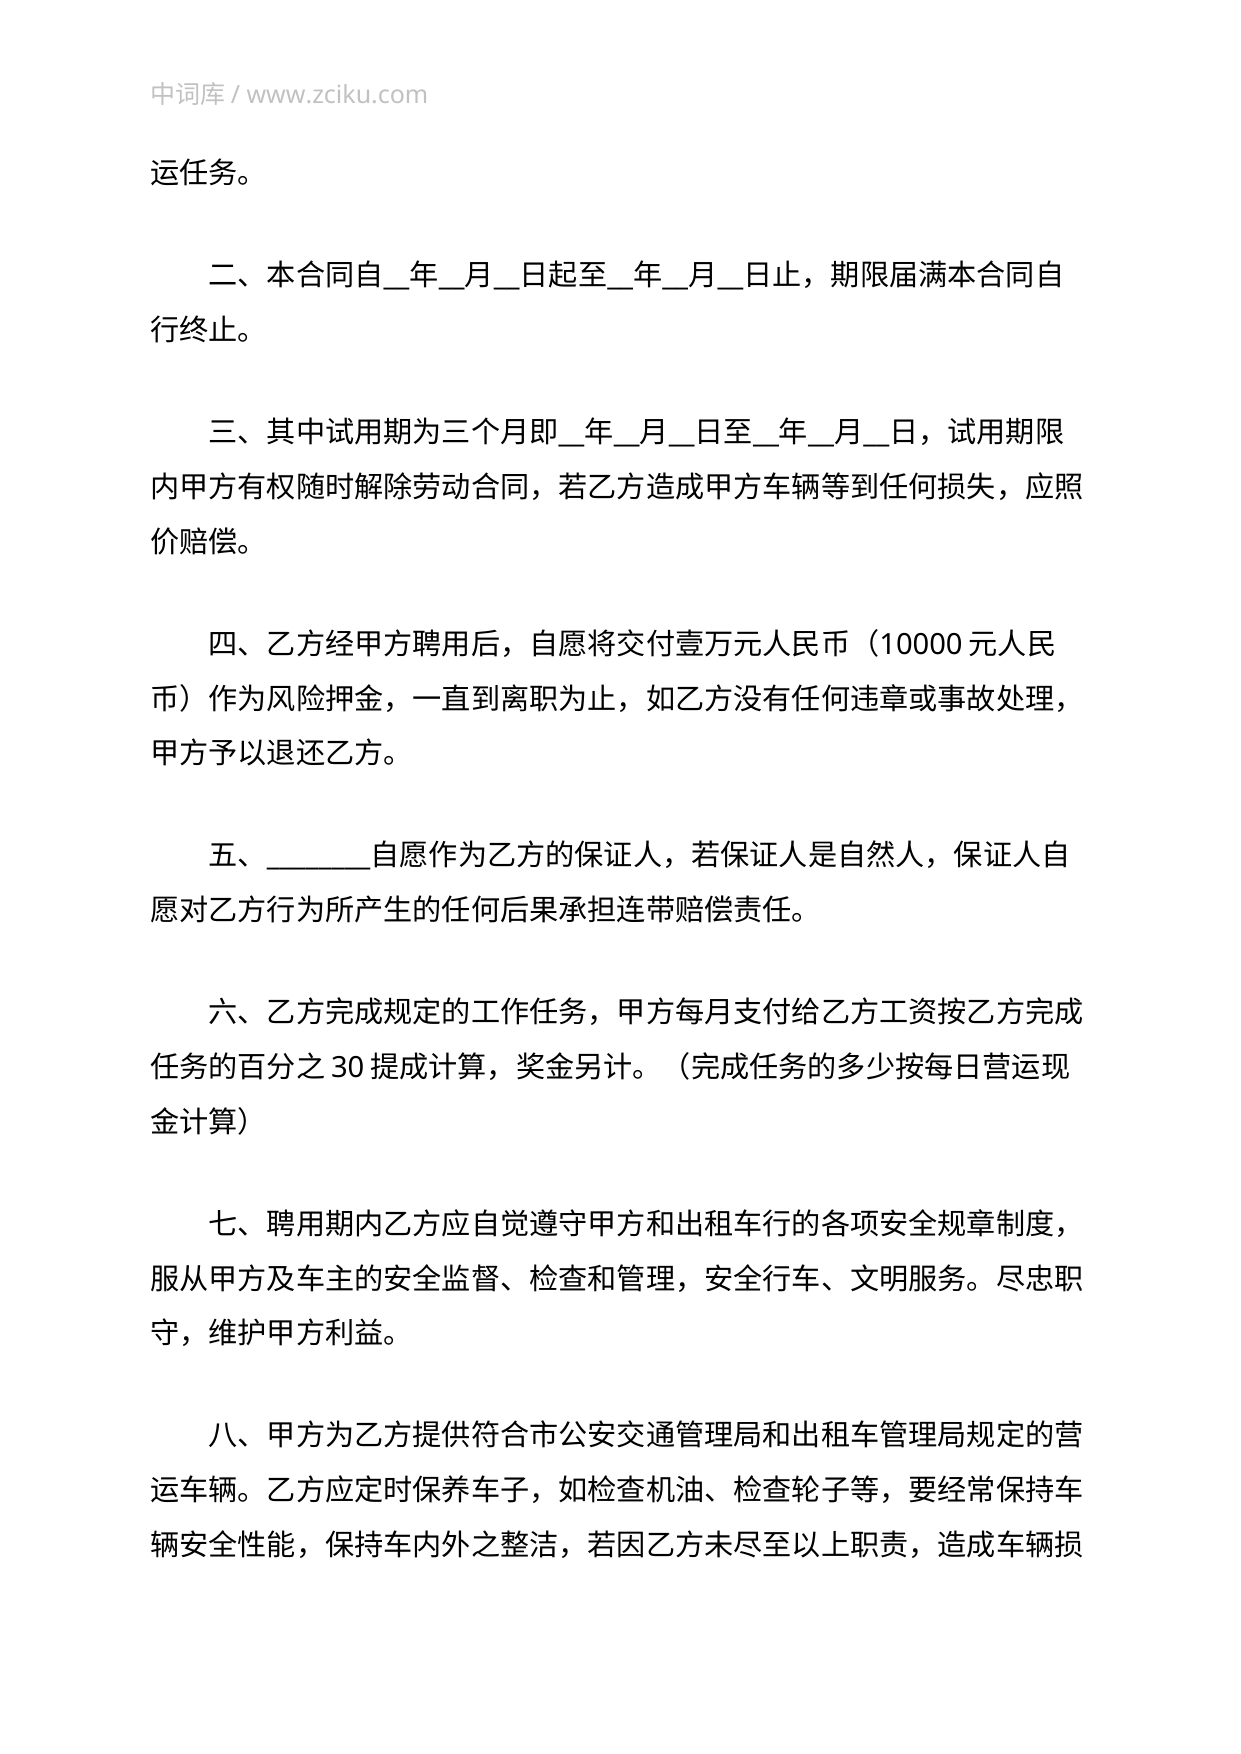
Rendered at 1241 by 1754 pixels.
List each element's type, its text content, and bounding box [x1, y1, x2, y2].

text 四、乙方经甲方聘用后，自愿将交付壹万元人民币（10000元人民币）作为风险押金，一直到离职为止，如乙方没有任何违章或事故处理，甲方予以退还乙方。 [150, 620, 1090, 772]
text 五、________自愿作为乙方的保证人，若保证人是自然人，保证人自愿对乙方行为所产生的任何后果承担连带赔偿责任。 [150, 832, 1090, 929]
text 六、乙方完成规定的工作任务，甲方每月支付给乙方工资按乙方完成任务的百分之30提成计算，奖金另计。（完成任务的多少按每日营运现金计算） [150, 989, 1090, 1141]
text 三、其中试用期为三个月即__年__月__日至__年__月__日，试用期限内甲方有权随时解除劳动合同，若乙方造成甲方车辆等到任何损失，应照价赔偿。 [150, 408, 1090, 561]
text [150, 1412, 1090, 1564]
text 二、本合同自__年__月__日起至__年__月__日止，期限届满本合同自行终止。 [150, 252, 1090, 349]
text 七、聘用期内乙方应自觉遵守甲方和出租车行的各项安全规章制度，服从甲方及车主的安全监督、检查和管理，安全行车、文明服务。尽忠职守，维护甲方利益。 [150, 1200, 1090, 1352]
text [150, 150, 1090, 192]
